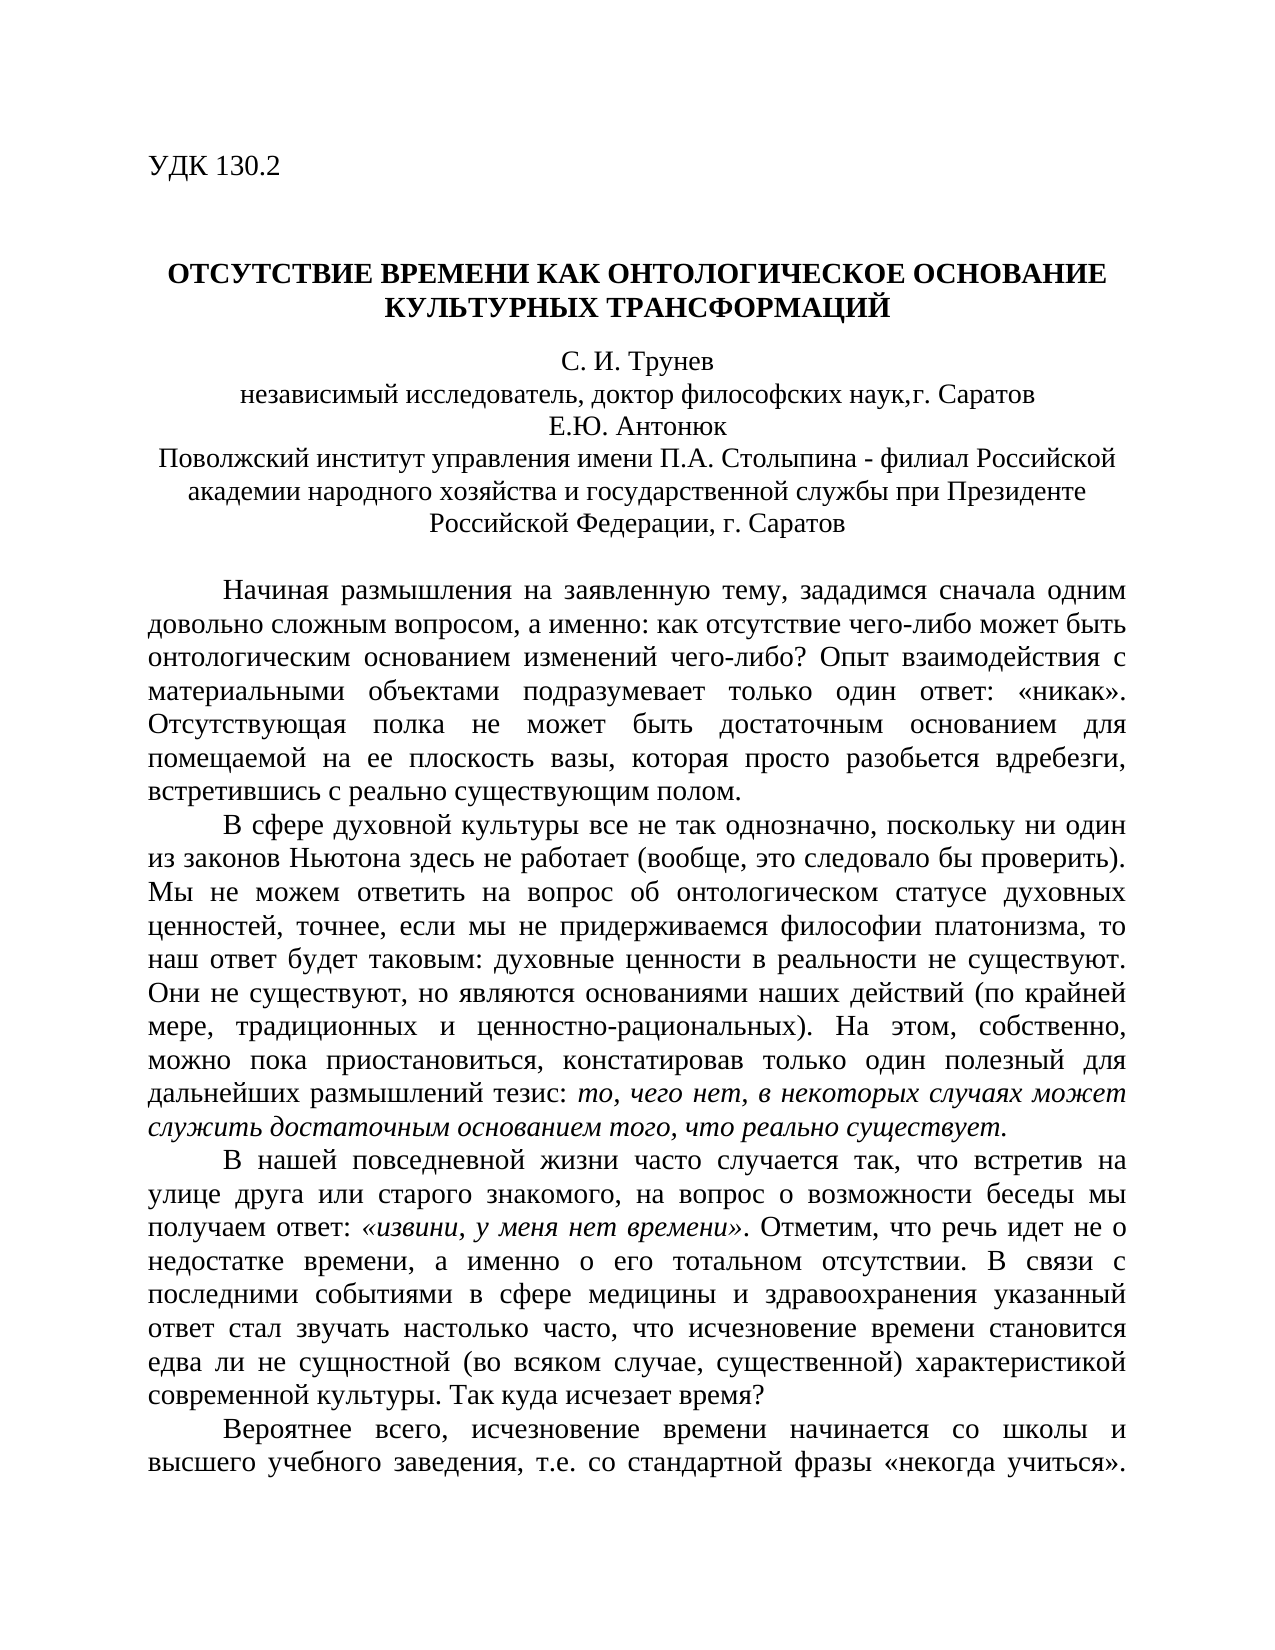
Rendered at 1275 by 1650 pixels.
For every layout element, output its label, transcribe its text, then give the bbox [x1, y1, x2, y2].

text Поволжский институт управления имени П.А. Столыпина - филиал Российской академии народного хозяйства и государственной службы при Президенте Российской Федерации, г. Саратов [148, 442, 1127, 539]
text Начиная размышления на заявленную тему, зададимся сначала одним довольно сложным вопросом, а именно: как отсутствие чего-либо может быть онтологическим основанием изменений чего-либо? Опыт взаимодействия с материальными объектами подразумевает только один ответ: «никак». Отсутствующая полка не может быть достаточным основанием для помещаемой на ее плоскость вазы, которая просто разобьется вдребезги, встретившись с реально существующим полом. [148, 572, 1127, 807]
text ОТСУТСТВИЕ ВРЕМЕНИ КАК ОНТОЛОГИЧЕСКОЕ ОСНОВАНИЕ КУЛЬТУРНЫХ ТРАНСФОРМАЦИЙ [148, 256, 1127, 323]
text В сфере духовной культуры все не так однозначно, поскольку ни один из законов Ньютона здесь не работает (вообще, это следовало бы проверить). Мы не можем ответить на вопрос об онтологическом статусе духовных ценностей, точнее, если мы не придерживаемся философии платонизма, то наш ответ будет таковым: духовные ценности в реальности не существуют. Они не существуют, но являются основаниями наших действий (по крайней мере, традиционных и ценностно-рациональных). На этом, собственно, можно пока приостановиться, констатировав только один полезный для дальнейших размышлений тезис: то, чего нет, в некоторых случаях может служить достаточным основанием того, что реально существует. [148, 807, 1127, 1142]
text УДК 130.2 [148, 148, 1127, 181]
text Е.Ю. Антонюк [148, 409, 1127, 442]
text независимый исследователь, доктор философских наук,г. Саратов [148, 377, 1127, 409]
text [148, 1411, 1127, 1478]
text С. И. Трунев [148, 344, 1127, 377]
text В нашей повседневной жизни часто случается так, что встретив на улице друга или старого знакомого, на вопрос о возможности беседы мы получаем ответ: «извини, у меня нет времени». Отметим, что речь идет не о недостатке времени, а именно о его тотальном отсутствии. В связи с последними событиями в сфере медицины и здравоохранения указанный ответ стал звучать настолько часто, что исчезновение времени становится едва ли не сущностной (во всяком случае, существенной) характеристикой современной культуры. Так куда исчезает время? [148, 1142, 1127, 1411]
